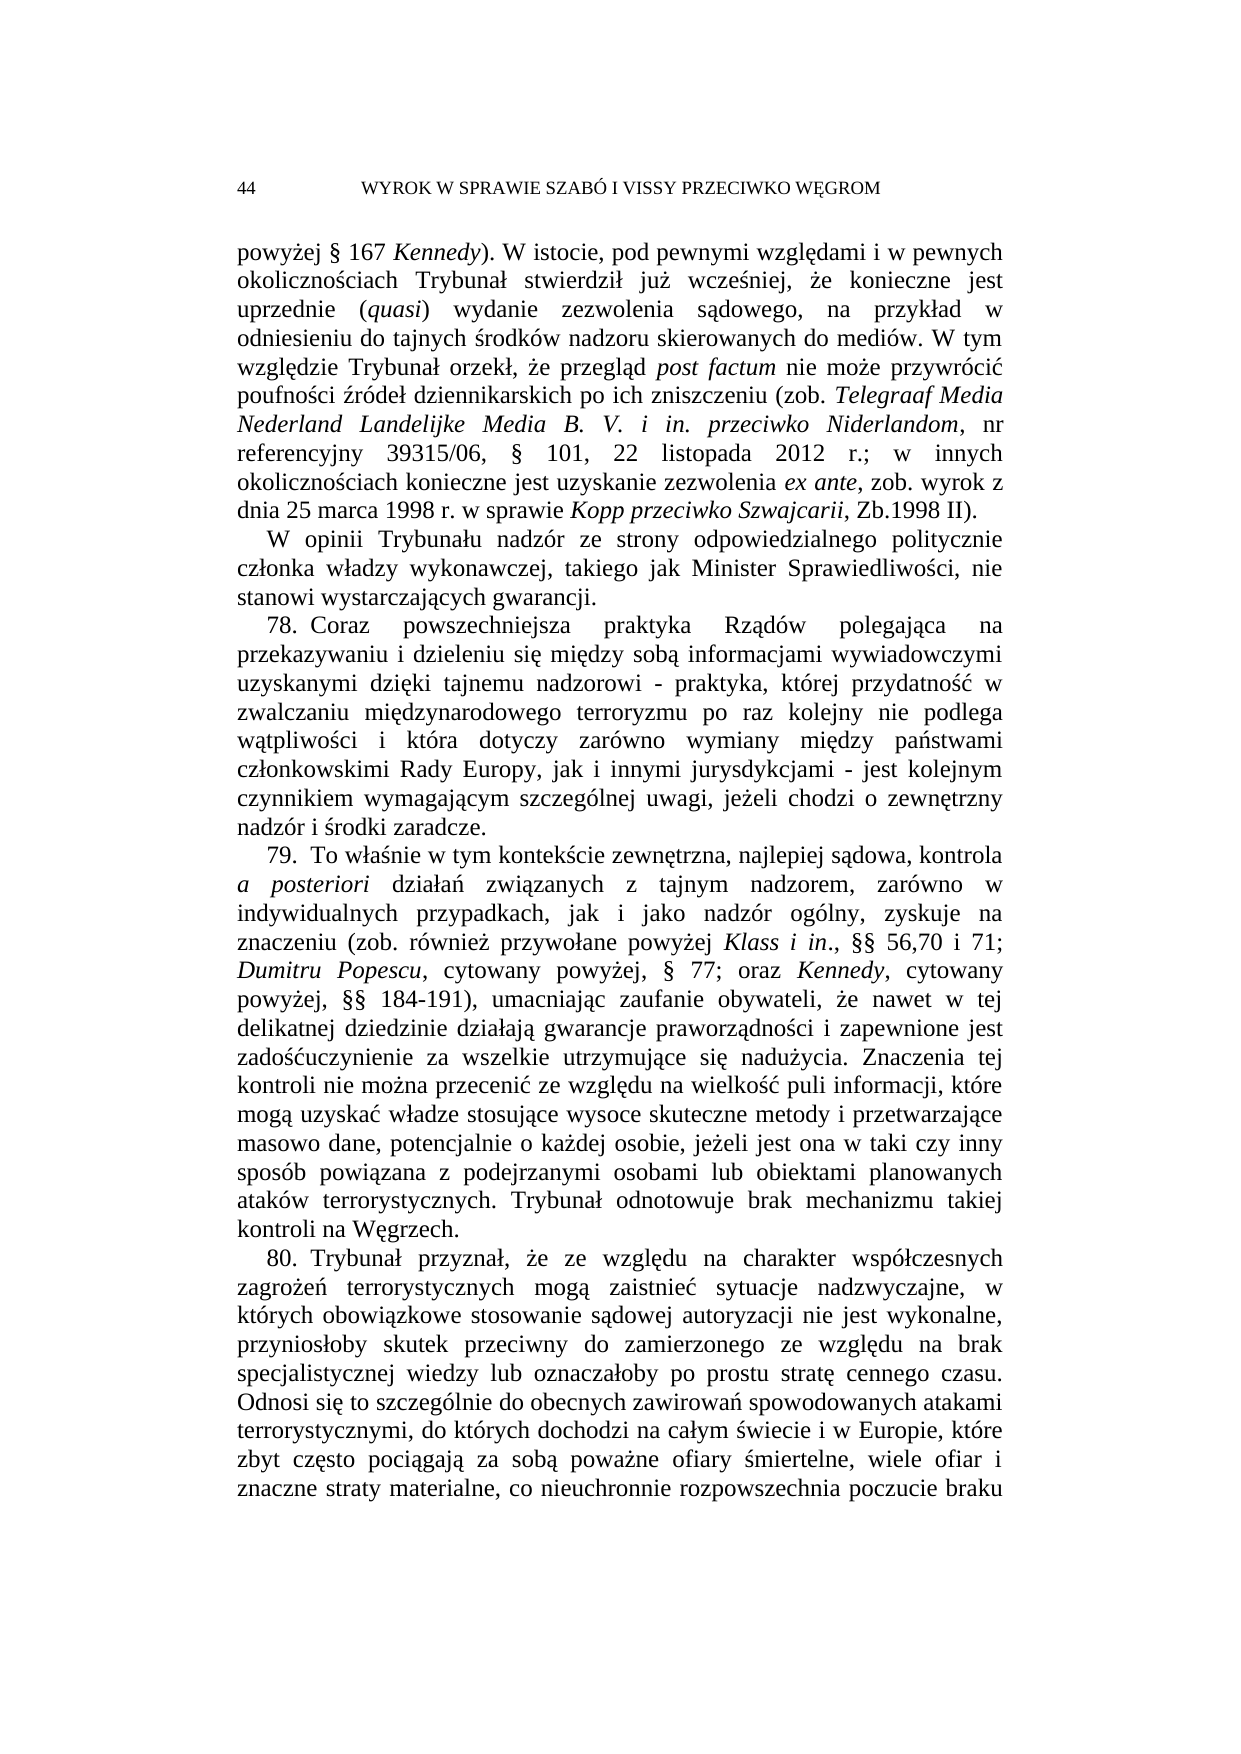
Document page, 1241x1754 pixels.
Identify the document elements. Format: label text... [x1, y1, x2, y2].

text 79. To właśnie w tym kontekście zewnętrzna, najlepiej sądowa, kontrola a posteriori działań związanych z tajnym nadzorem, zarówno w indywidualnych przypadkach, jak i jako nadzór ogólny, zyskuje na znaczeniu (zob. również przywołane powyżej Klass i in., §§ 56,70 i 71; Dumitru Popescu, cytowany powyżej, § 77; oraz Kennedy, cytowany powyżej, §§ 184-191), umacniając zaufanie obywateli, że nawet w tej delikatnej dziedzinie działają gwarancje praworządności i zapewnione jest zadośćuczynienie za wszelkie utrzymujące się nadużycia. Znaczenia tej kontroli nie można przecenić ze względu na wielkość puli informacji, które mogą uzyskać władze stosujące wysoce skuteczne metody i przetwarzające masowo dane, potencjalnie o każdej osobie, jeżeli jest ona w taki czy inny sposób powiązana z podejrzanymi osobami lub obiektami planowanych ataków terrorystycznych. Trybunał odnotowuje brak mechanizmu takiej kontroli na Węgrzech. [237, 841, 1003, 1243]
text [237, 1243, 1003, 1502]
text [237, 237, 1003, 524]
text 78. Coraz powszechniejsza praktyka Rządów polegająca na przekazywaniu i dzieleniu się między sobą informacjami wywiadowczymi uzyskanymi dzięki tajnemu nadzorowi - praktyka, której przydatność w zwalczaniu międzynarodowego terroryzmu po raz kolejny nie podlega wątpliwości i która dotyczy zarówno wymiany między państwami członkowskimi Rady Europy, jak i innymi jurysdykcjami - jest kolejnym czynnikiem wymagającym szczególnej uwagi, jeżeli chodzi o zewnętrzny nadzór i środki zaradcze. [237, 611, 1003, 841]
text W opinii Trybunału nadzór ze strony odpowiedzialnego politycznie członka władzy wykonawczej, takiego jak Minister Sprawiedliwości, nie stanowi wystarczających gwarancji. [237, 524, 1003, 611]
